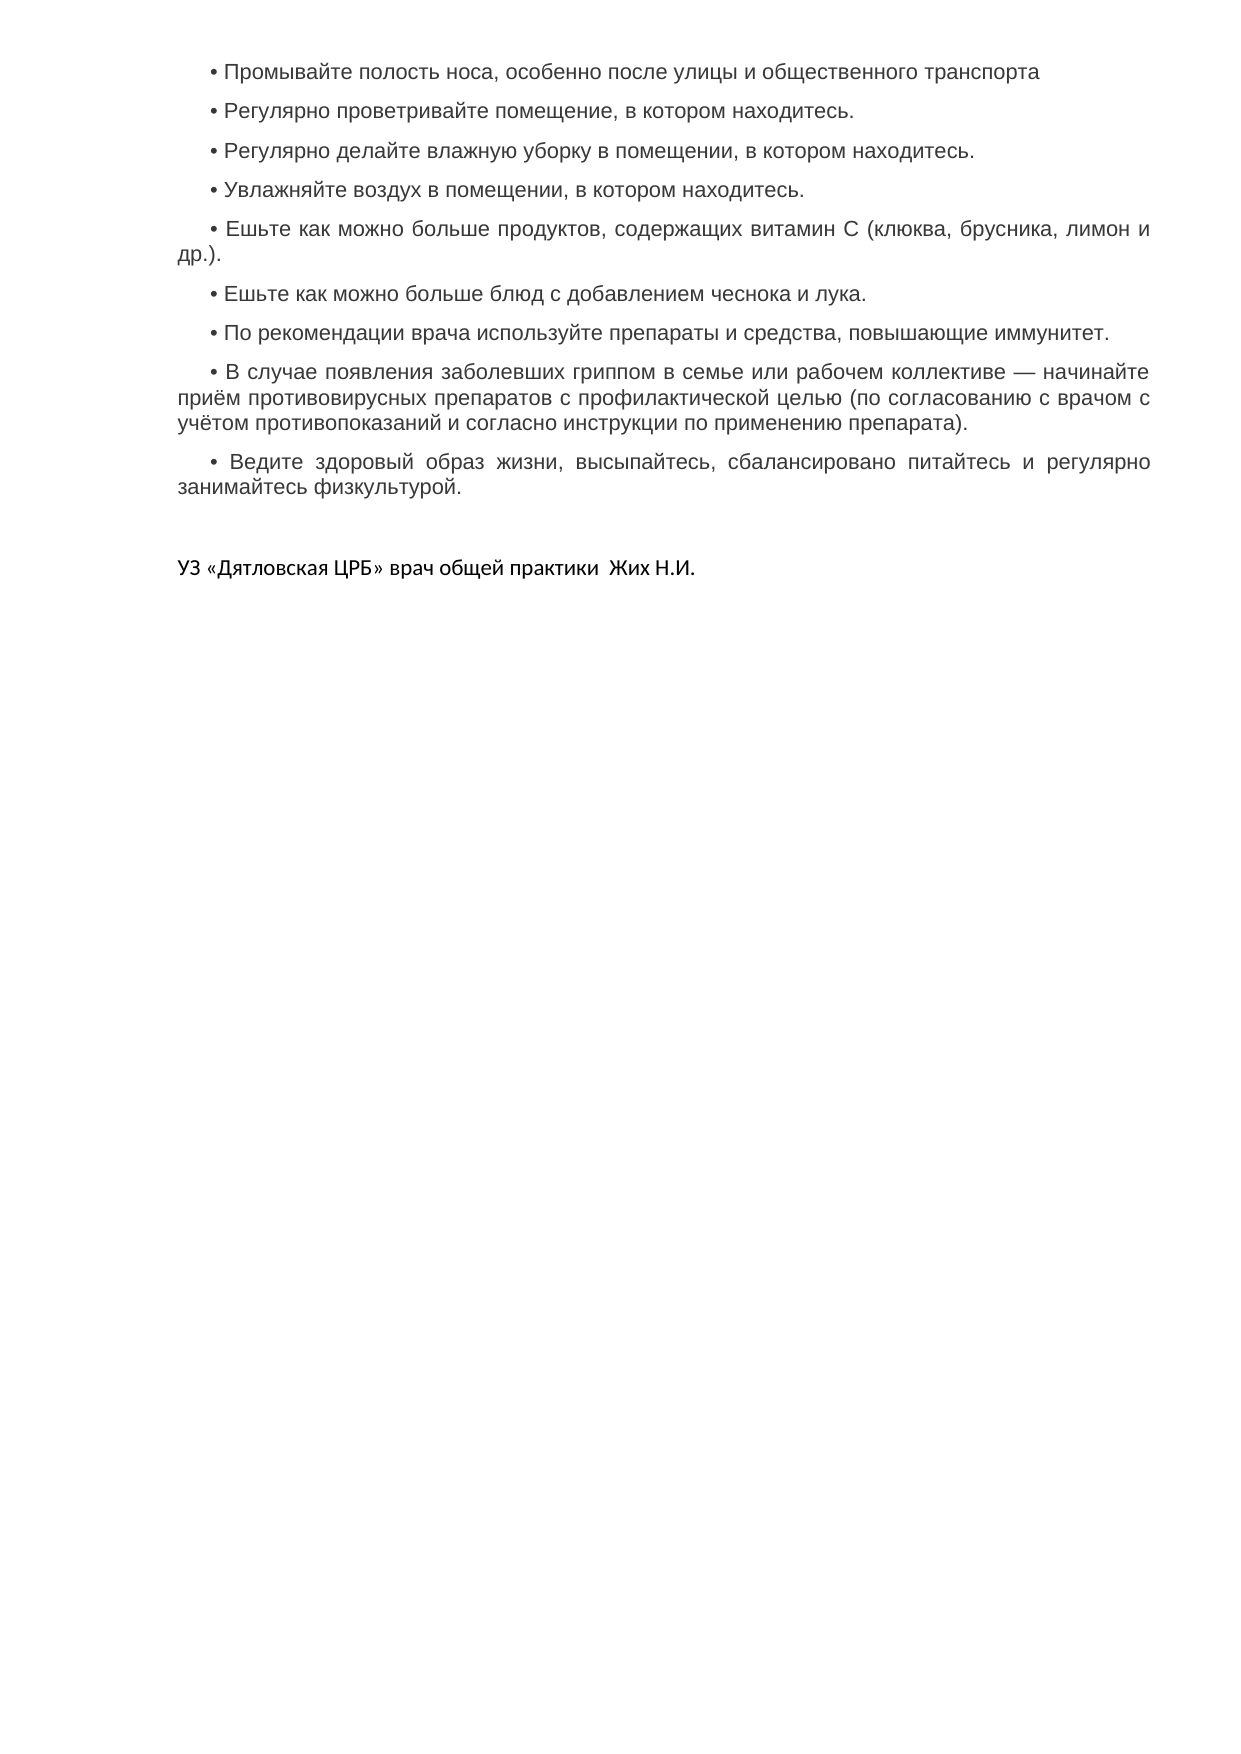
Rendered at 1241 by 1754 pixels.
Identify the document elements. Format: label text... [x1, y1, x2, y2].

text • В случае появления заболевших гриппом в семье или рабочем коллективе — начинайте приём противовирусных препаратов с профилактической целью (по согласованию с врачом с учётом противопоказаний и согласно инструкции по применению препарата). [177, 359, 1152, 435]
text • По рекомендации врача используйте препараты и средства, повышающие иммунитет. [177, 320, 1152, 345]
text • Ешьте как можно больше продуктов, содержащих витамин С (клюква, брусника, лимон и др.). [177, 216, 1152, 267]
text • Промывайте полость носа, особенно после улицы и общественного транспорта [177, 59, 1152, 84]
text • Увлажняйте воздух в помещении, в котором находитесь. [177, 177, 1152, 202]
text • Ешьте как можно больше блюд с добавлением чеснока и лука. [177, 281, 1152, 306]
text • Регулярно проветривайте помещение, в котором находитесь. [177, 98, 1152, 123]
text • Ведите здоровый образ жизни, высыпайтесь, сбалансировано питайтесь и регулярно занимайтесь физкультурой. [177, 449, 1152, 499]
text • Регулярно делайте влажную уборку в помещении, в котором находитесь. [177, 138, 1152, 163]
text УЗ «Дятловская ЦРБ» врач общей практики Жих Н.И. [177, 553, 1152, 581]
